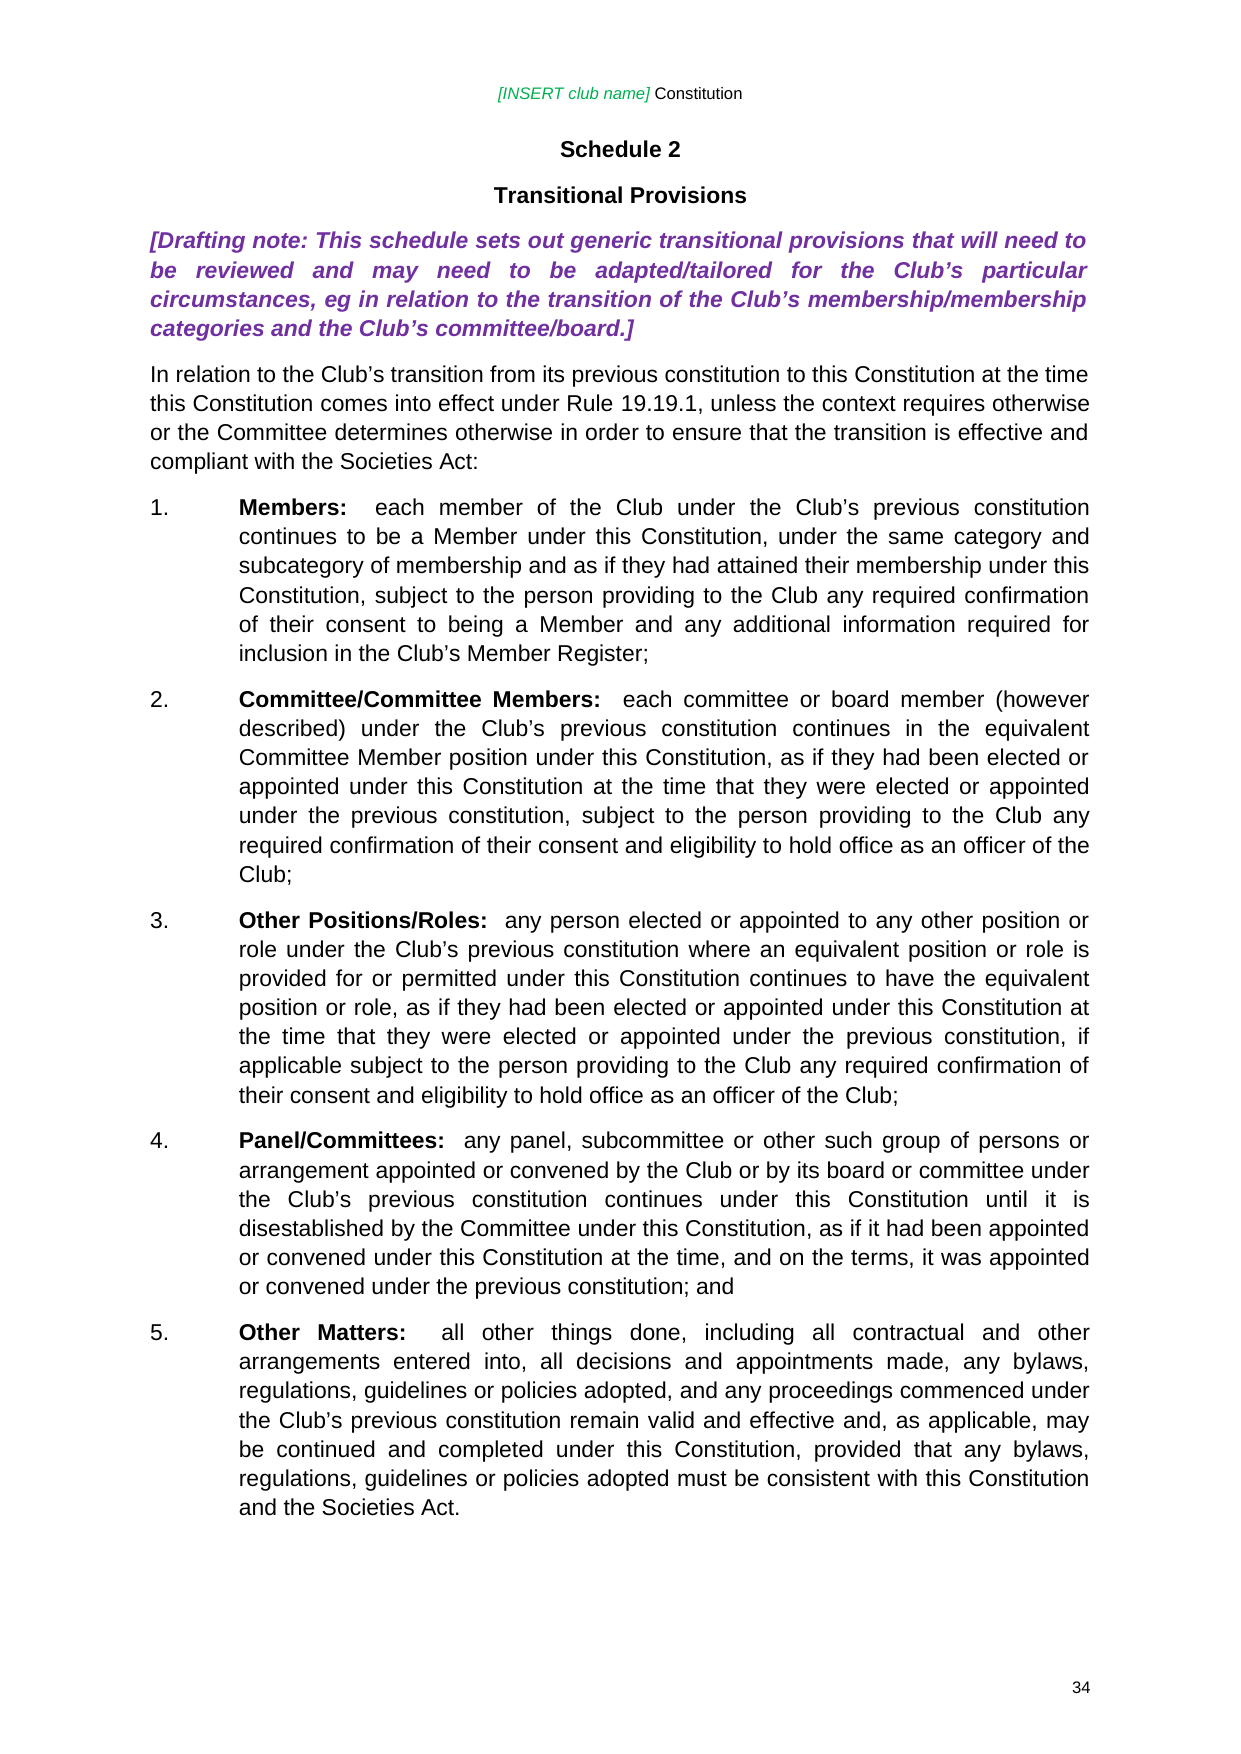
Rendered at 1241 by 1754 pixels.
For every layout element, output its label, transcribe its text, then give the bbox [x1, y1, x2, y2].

subtitle Committee/Committee Members: each committee or board member (however described) under the Club’s previous constitution continues in the equivalent Committee Member position under this Constitution, as if they had been elected or appointed under this Constitution at the time that they were elected or appointed under the previous constitution, subject to the person providing to the Club any required confirmation of their consent and eligibility to hold office as an officer of the Club; [150, 683, 1090, 887]
subtitle Schedule 2 [150, 133, 1090, 162]
text [Drafting note: This schedule sets out generic transitional provisions that will need to be reviewed and may need to be adapted/tailored for the Club’s particular circumstances, eg in relation to the transition of the Club’s membership/membership categories and the Club’s committee/board.] [150, 224, 1090, 341]
subtitle Members: each member of the Club under the Club’s previous constitution continues to be a Member under this Constitution, under the same category and subcategory of membership and as if they had attained their membership under this Constitution, subject to the person providing to the Club any required confirmation of their consent to being a Member and any additional information required for inclusion in the Club’s Member Register; [150, 491, 1090, 666]
text Transitional Provisions [150, 179, 1090, 208]
subtitle In relation to the Club’s transition from its previous constitution to this Constitution at the time this Constitution comes into effect under Rule 16.1, unless the context requires otherwise or the Committee determines otherwise in order to ensure that the transition is effective and compliant with the Societies Act: [150, 358, 1090, 474]
subtitle Other Positions/Roles: any person elected or appointed to any other position or role under the Club’s previous constitution where an equivalent position or role is provided for or permitted under this Constitution continues to have the equivalent position or role, as if they had been elected or appointed under this Constitution at the time that they were elected or appointed under the previous constitution, if applicable subject to the person providing to the Club any required confirmation of their consent and eligibility to hold office as an officer of the Club; [150, 904, 1090, 1108]
list Other Matters: all other things done, including all contractual and other arrangements entered into, all decisions and appointments made, any bylaws, regulations, guidelines or policies adopted, and any proceedings commenced under the Club’s previous constitution remain valid and effective and, as applicable, may be continued and completed under this Constitution, provided that any bylaws, regulations, guidelines or policies adopted must be consistent with this Constitution and the Societies Act. [150, 1316, 1090, 1520]
subtitle Panel/Committees: any panel, subcommittee or other such group of persons or arrangement appointed or convened by the Club or by its board or committee under the Club’s previous constitution continues under this Constitution until it is disestablished by the Committee under this Constitution, as if it had been appointed or convened under this Constitution at the time, and on the terms, it was appointed or convened under the previous constitution; and [150, 1124, 1090, 1299]
